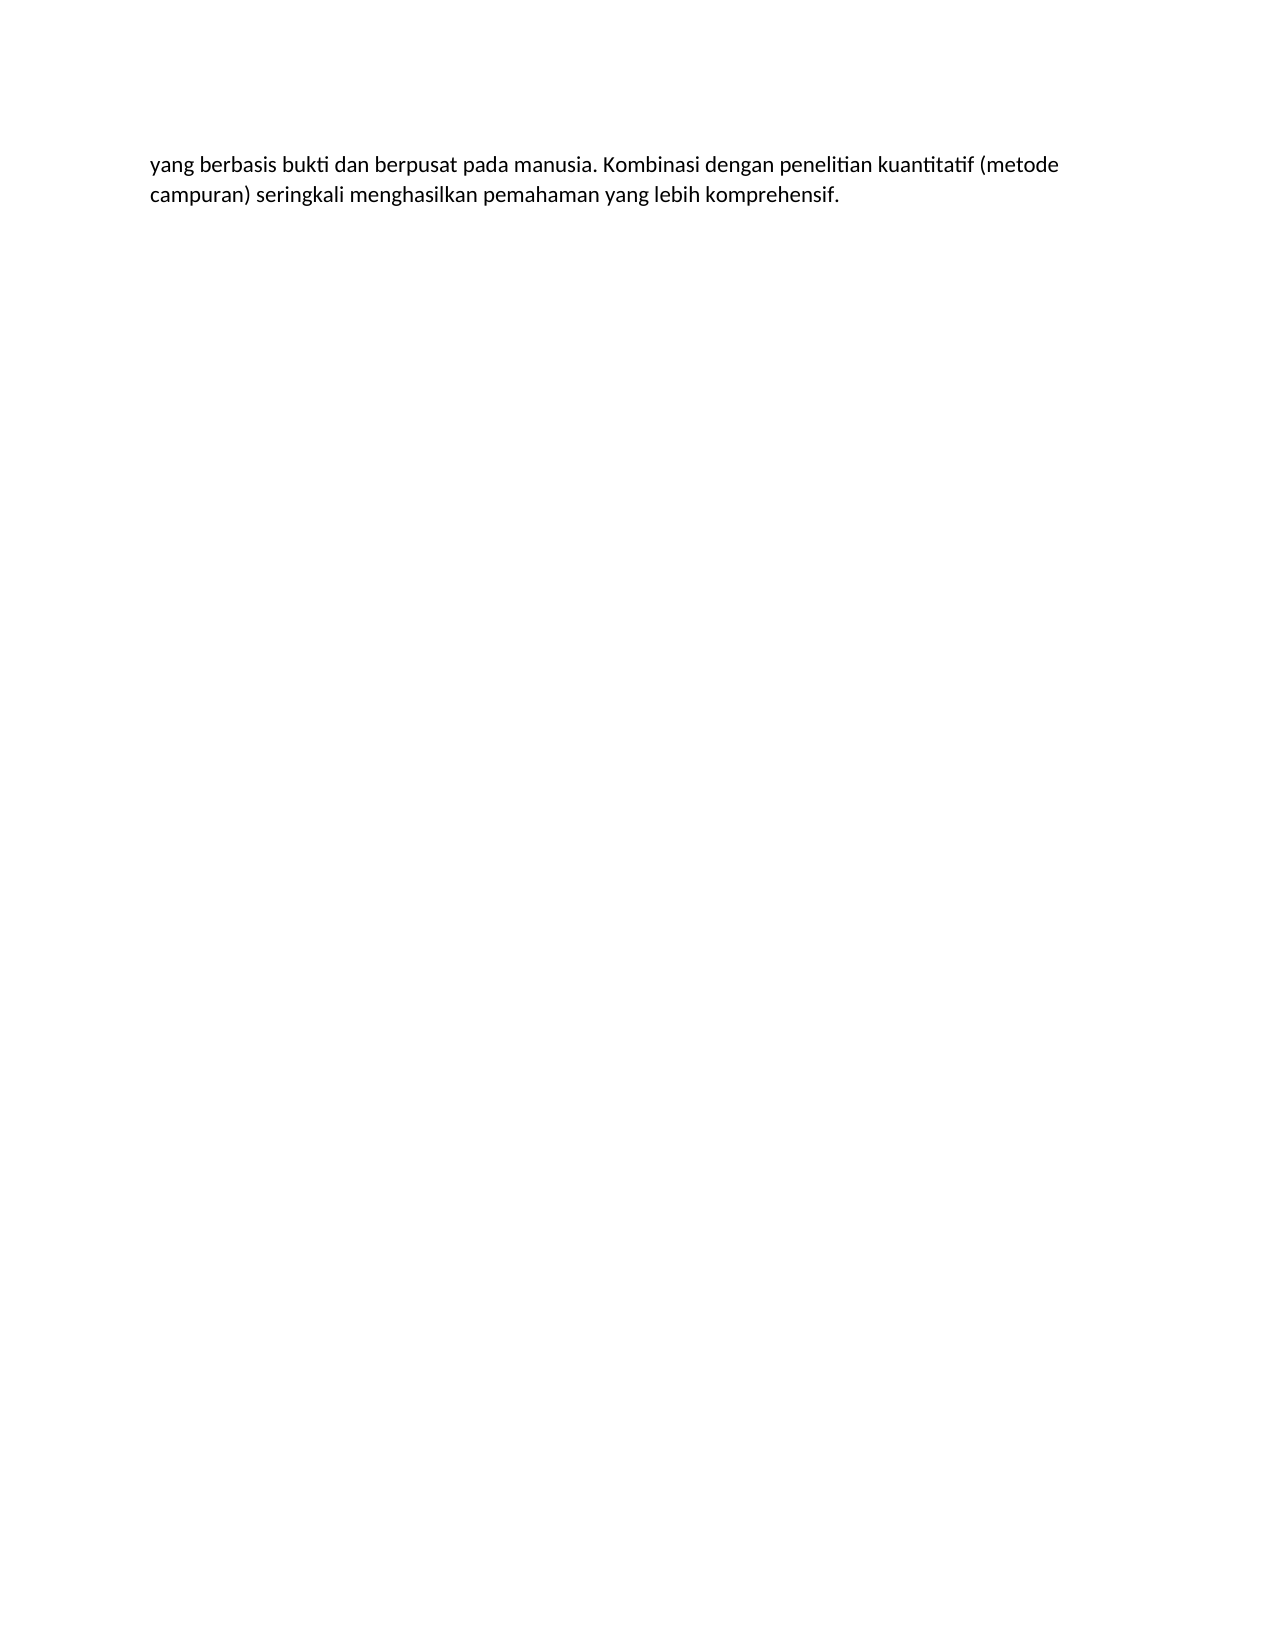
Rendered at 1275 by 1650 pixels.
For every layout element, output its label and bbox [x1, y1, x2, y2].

text [150, 150, 1125, 208]
